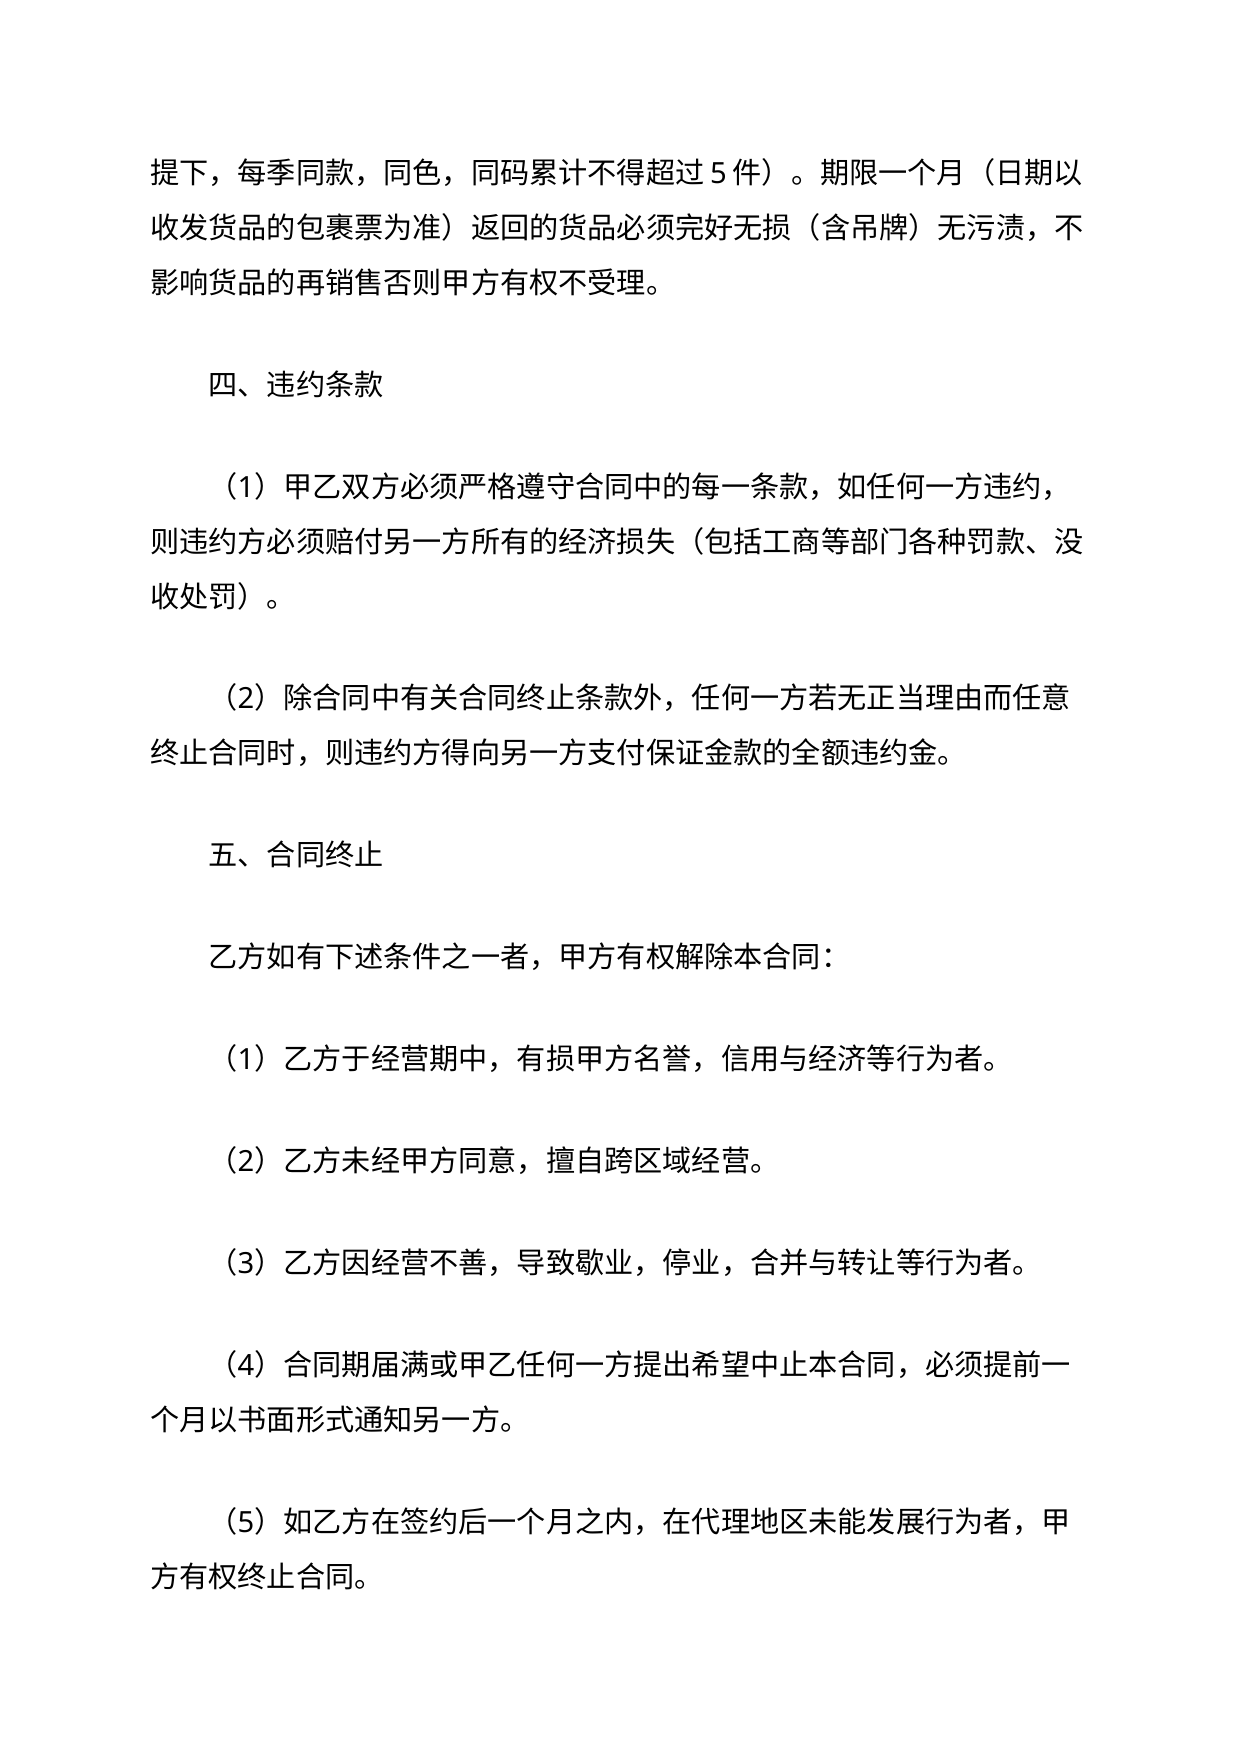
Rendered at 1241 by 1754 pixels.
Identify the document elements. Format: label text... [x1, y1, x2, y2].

text 五、合同终止 [150, 832, 1090, 874]
text 乙方如有下述条件之一者，甲方有权解除本合同： [150, 934, 1090, 976]
text （3）乙方因经营不善，导致歇业，停业，合并与转让等行为者。 [150, 1239, 1090, 1282]
text （1）乙方于经营期中，有损甲方名誉，信用与经济等行为者。 [150, 1035, 1090, 1078]
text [150, 150, 1090, 302]
text 四、违约条款 [150, 362, 1090, 404]
text （4）合同期届满或甲乙任何一方提出希望中止本合同，必须提前一个月以书面形式通知另一方。 [150, 1341, 1090, 1439]
text （5）如乙方在签约后一个月之内，在代理地区未能发展行为者，甲方有权终止合同。 [150, 1498, 1090, 1595]
text （1）甲乙双方必须严格遵守合同中的每一条款，如任何一方违约，则违约方必须赔付另一方所有的经济损失（包括工商等部门各种罚款、没收处罚）。 [150, 463, 1090, 616]
text （2）除合同中有关合同终止条款外，任何一方若无正当理由而任意终止合同时，则违约方得向另一方支付保证金款的全额违约金。 [150, 675, 1090, 772]
text （2）乙方未经甲方同意，擅自跨区域经营。 [150, 1137, 1090, 1180]
